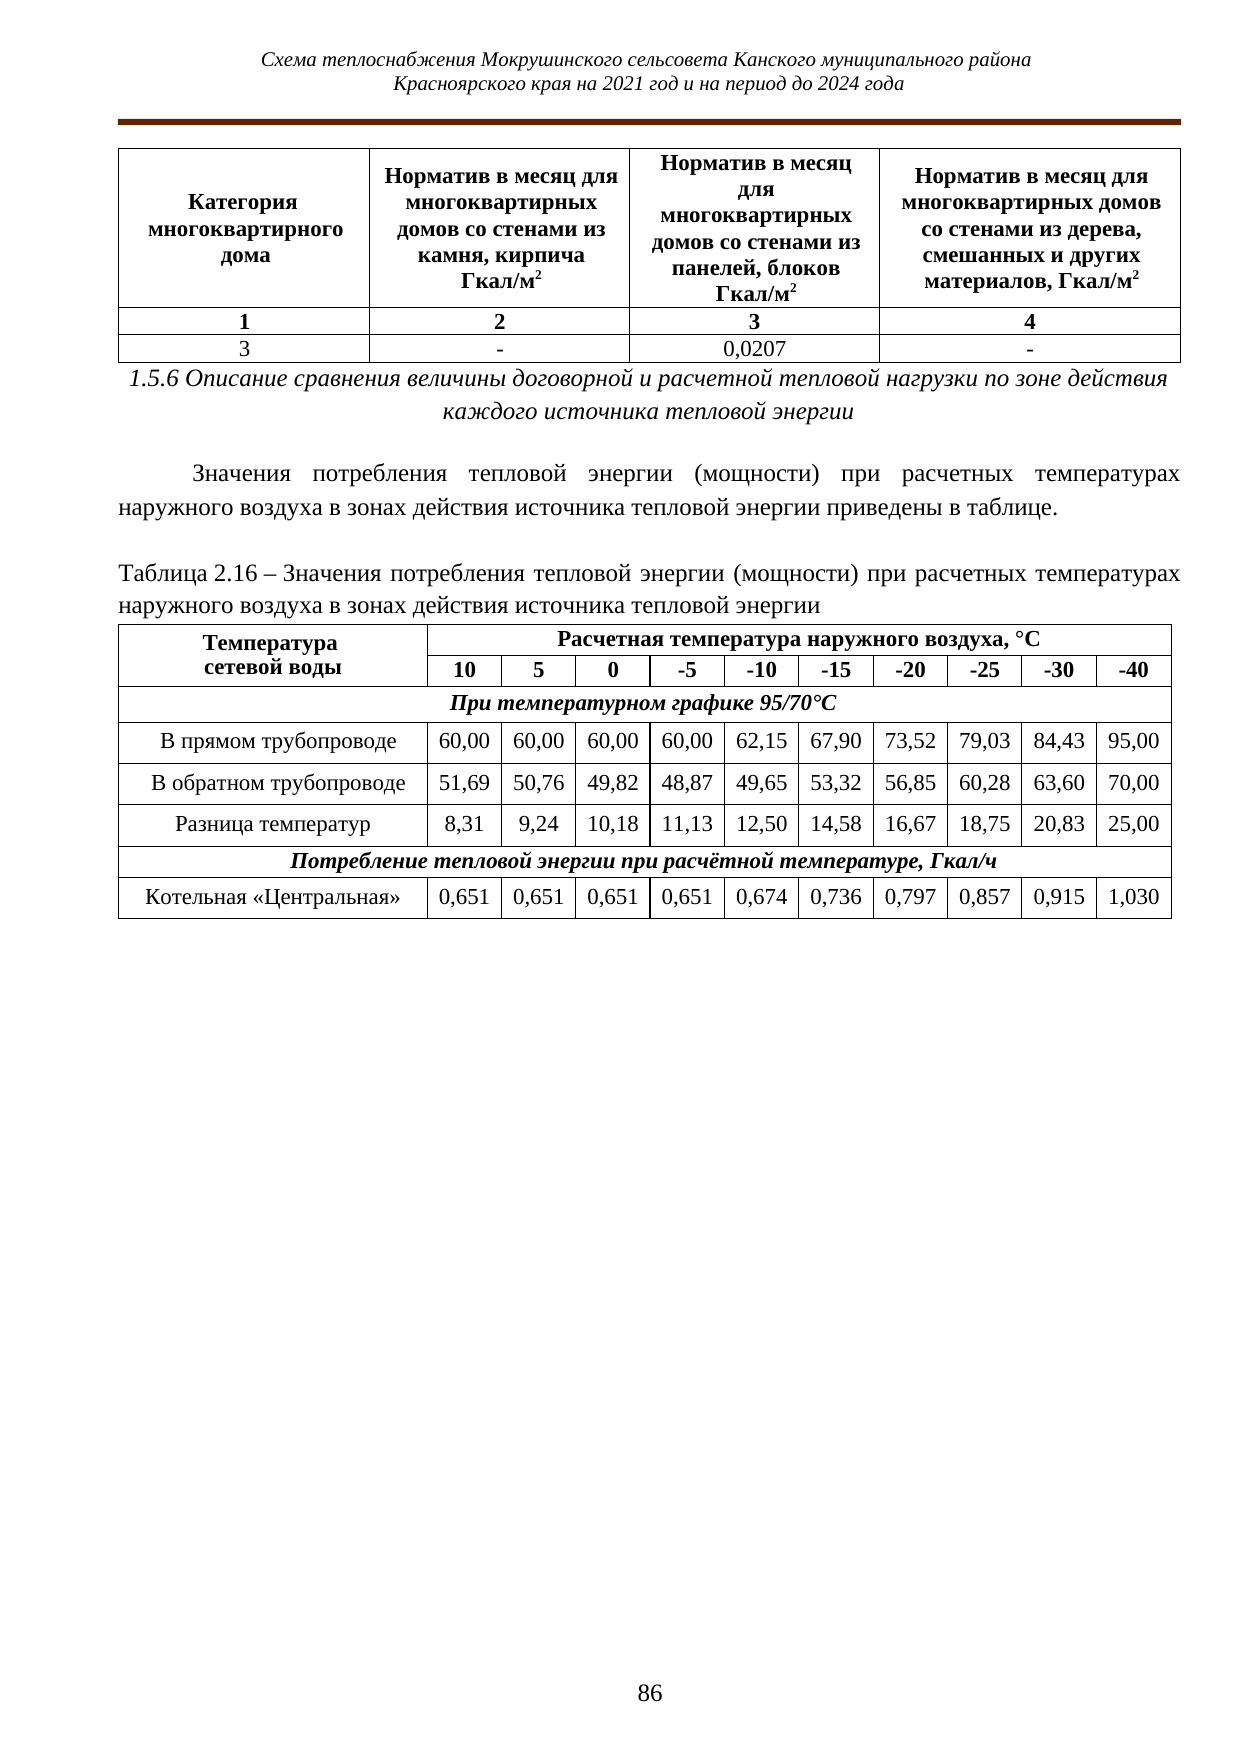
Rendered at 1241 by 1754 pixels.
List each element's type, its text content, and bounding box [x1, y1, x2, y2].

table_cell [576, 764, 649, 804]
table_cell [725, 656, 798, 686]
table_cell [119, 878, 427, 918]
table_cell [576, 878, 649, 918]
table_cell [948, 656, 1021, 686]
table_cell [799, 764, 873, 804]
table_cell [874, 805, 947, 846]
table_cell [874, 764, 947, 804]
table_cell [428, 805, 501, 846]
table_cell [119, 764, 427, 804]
subtitle 1.5.6 Описание сравнения величины договорной и расчетной тепловой нагрузки по зоне действия каждого источника тепловой энергии [118, 363, 1181, 455]
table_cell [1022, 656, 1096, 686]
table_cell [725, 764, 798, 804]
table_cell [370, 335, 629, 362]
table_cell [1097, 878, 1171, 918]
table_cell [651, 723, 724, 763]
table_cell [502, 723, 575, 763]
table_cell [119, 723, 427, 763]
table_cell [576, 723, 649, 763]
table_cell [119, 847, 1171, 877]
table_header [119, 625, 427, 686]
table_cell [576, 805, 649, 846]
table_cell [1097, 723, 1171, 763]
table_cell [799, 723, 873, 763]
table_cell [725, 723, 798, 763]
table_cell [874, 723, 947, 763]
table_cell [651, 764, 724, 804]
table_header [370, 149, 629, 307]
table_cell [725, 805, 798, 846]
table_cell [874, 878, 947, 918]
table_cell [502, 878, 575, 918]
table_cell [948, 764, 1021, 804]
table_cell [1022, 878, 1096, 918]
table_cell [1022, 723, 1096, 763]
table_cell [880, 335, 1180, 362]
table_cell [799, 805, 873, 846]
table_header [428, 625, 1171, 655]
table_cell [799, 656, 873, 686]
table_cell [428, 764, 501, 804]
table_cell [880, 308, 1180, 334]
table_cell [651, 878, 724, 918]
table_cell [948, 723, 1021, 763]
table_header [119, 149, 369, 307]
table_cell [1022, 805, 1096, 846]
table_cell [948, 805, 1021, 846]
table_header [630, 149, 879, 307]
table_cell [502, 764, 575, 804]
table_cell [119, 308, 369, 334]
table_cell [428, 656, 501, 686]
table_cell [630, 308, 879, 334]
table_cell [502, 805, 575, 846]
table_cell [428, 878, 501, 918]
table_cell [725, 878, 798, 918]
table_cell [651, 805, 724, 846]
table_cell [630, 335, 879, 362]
text Значения потребления тепловой энергии (мощности) при расчетных температурах наружного воздуха в зонах действия источника тепловой энергии приведены в таблице. [118, 458, 1181, 520]
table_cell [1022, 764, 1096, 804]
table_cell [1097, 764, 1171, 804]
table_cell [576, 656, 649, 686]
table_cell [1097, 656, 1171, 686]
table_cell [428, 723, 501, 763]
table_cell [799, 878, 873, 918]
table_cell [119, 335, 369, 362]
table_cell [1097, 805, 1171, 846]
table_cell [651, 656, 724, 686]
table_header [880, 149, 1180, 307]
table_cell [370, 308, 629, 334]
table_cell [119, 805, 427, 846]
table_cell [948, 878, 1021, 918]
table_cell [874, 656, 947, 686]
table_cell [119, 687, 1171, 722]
list Значения потребления тепловой энергии (мощности) при расчетных температурах наружного воздуха в зонах действия источника тепловой энергии [118, 558, 1181, 619]
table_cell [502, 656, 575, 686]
